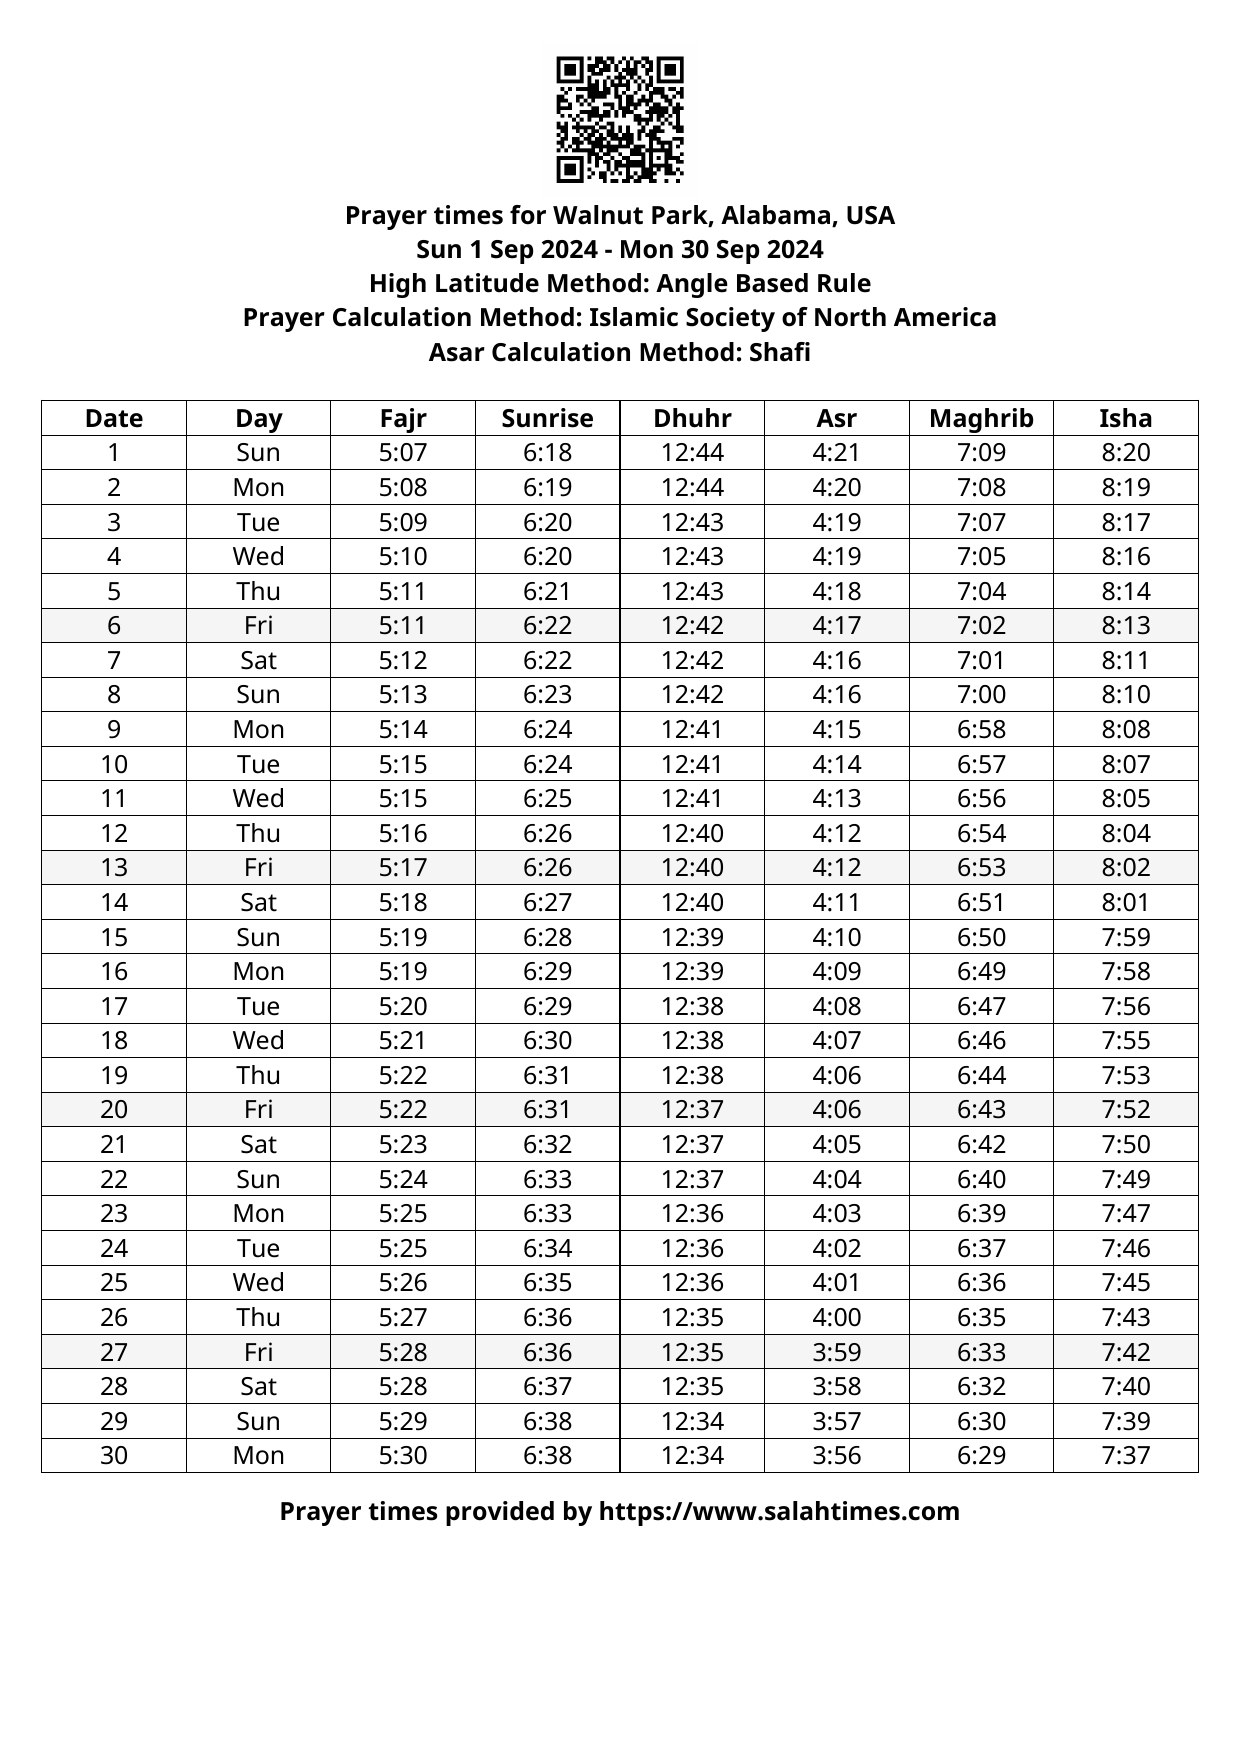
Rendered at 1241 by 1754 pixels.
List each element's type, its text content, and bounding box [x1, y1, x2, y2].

text Prayer times for Walnut Park, Alabama, USA [42, 198, 1198, 232]
table_cell 6:54 [910, 816, 1053, 849]
table_cell Sat [187, 1369, 330, 1403]
table_cell Mon [187, 712, 330, 746]
table_cell Mon [187, 1439, 330, 1472]
table_cell 5:08 [331, 470, 475, 504]
table_cell 5:09 [331, 505, 475, 538]
table_cell 12:34 [621, 1439, 764, 1472]
table_cell 6:19 [476, 470, 619, 504]
table_cell 6:39 [910, 1196, 1053, 1230]
table_cell 4:01 [765, 1266, 909, 1299]
table_cell 3:57 [765, 1404, 909, 1437]
table_cell 6:30 [476, 1024, 619, 1057]
table_cell 3:58 [765, 1369, 909, 1403]
table_cell 13 [42, 851, 186, 884]
table_cell 4:17 [765, 609, 909, 642]
table_cell 4:12 [765, 851, 909, 884]
table_cell 7:02 [910, 609, 1053, 642]
table_cell 12:40 [621, 851, 764, 884]
table_cell 4:06 [765, 1058, 909, 1092]
table_cell 8:17 [1054, 505, 1198, 538]
table_cell 4:13 [765, 781, 909, 815]
table_cell 22 [42, 1162, 186, 1195]
table_cell 4 [42, 539, 186, 573]
table_cell 8:04 [1054, 816, 1198, 849]
table_cell Thu [187, 816, 330, 849]
table_cell 6:20 [476, 539, 619, 573]
table_cell 6:32 [910, 1369, 1053, 1403]
table_cell 5:17 [331, 851, 475, 884]
table_cell 5:11 [331, 574, 475, 607]
table_cell Fri [187, 609, 330, 642]
table_cell 7:40 [1054, 1369, 1198, 1403]
table_cell 6:22 [476, 609, 619, 642]
table_cell 7:00 [910, 678, 1053, 711]
table_cell Mon [187, 470, 330, 504]
table_cell 12:38 [621, 1024, 764, 1057]
table_cell 7:58 [1054, 954, 1198, 988]
table_cell 12:35 [621, 1335, 764, 1368]
table_cell 8:20 [1054, 436, 1198, 469]
table_cell 7:45 [1054, 1266, 1198, 1299]
table_cell 4:19 [765, 539, 909, 573]
table_cell Fri [187, 851, 330, 884]
table_cell 2 [42, 470, 186, 504]
table_cell 6:38 [476, 1439, 619, 1472]
table_cell 5:22 [331, 1093, 475, 1126]
table_cell 8:14 [1054, 574, 1198, 607]
table_cell 3:56 [765, 1439, 909, 1472]
table_cell 7:04 [910, 574, 1053, 607]
table_cell 6:57 [910, 747, 1053, 780]
table_cell 26 [42, 1300, 186, 1334]
table_cell 7:49 [1054, 1162, 1198, 1195]
table_cell 23 [42, 1196, 186, 1230]
table_cell 3:59 [765, 1335, 909, 1368]
table_cell Mon [187, 954, 330, 988]
table_cell 8:07 [1054, 747, 1198, 780]
table_cell 12:42 [621, 643, 764, 677]
table_cell 19 [42, 1058, 186, 1092]
table_cell 6:21 [476, 574, 619, 607]
table_cell 6:22 [476, 643, 619, 677]
table_cell 3 [42, 505, 186, 538]
table_cell 5:22 [331, 1058, 475, 1092]
table_cell 7:42 [1054, 1335, 1198, 1368]
table_cell 12:37 [621, 1127, 764, 1161]
table_cell Thu [187, 574, 330, 607]
table_cell 12:44 [621, 436, 764, 469]
table_cell 6:29 [476, 954, 619, 988]
table_cell 12:43 [621, 574, 764, 607]
table_cell 5 [42, 574, 186, 607]
table_cell 6:40 [910, 1162, 1053, 1195]
table_cell 15 [42, 920, 186, 953]
table_cell 1 [42, 436, 186, 469]
table_cell 7:55 [1054, 1024, 1198, 1057]
table_cell 20 [42, 1093, 186, 1126]
table_cell 5:10 [331, 539, 475, 573]
table_cell 6:27 [476, 885, 619, 919]
table_cell 12:41 [621, 747, 764, 780]
table_cell 12:43 [621, 505, 764, 538]
table_cell Wed [187, 1024, 330, 1057]
table_cell 6:18 [476, 436, 619, 469]
table_cell 12:41 [621, 781, 764, 815]
table_cell 7:50 [1054, 1127, 1198, 1161]
table_cell 7:07 [910, 505, 1053, 538]
table_cell 12:39 [621, 954, 764, 988]
table_cell 4:19 [765, 505, 909, 538]
table_cell 6:34 [476, 1231, 619, 1264]
table_cell 12:40 [621, 885, 764, 919]
table_cell 6:30 [910, 1404, 1053, 1437]
table_cell Mon [187, 1196, 330, 1230]
table_cell 4:07 [765, 1024, 909, 1057]
table_cell 12:37 [621, 1162, 764, 1195]
table_cell 25 [42, 1266, 186, 1299]
table_cell 24 [42, 1231, 186, 1264]
table_cell 6:32 [476, 1127, 619, 1161]
table_cell Tue [187, 505, 330, 538]
table_cell 8:13 [1054, 609, 1198, 642]
table_cell 8:05 [1054, 781, 1198, 815]
table_cell 5:07 [331, 436, 475, 469]
table_cell 8:01 [1054, 885, 1198, 919]
table_cell 5:14 [331, 712, 475, 746]
table_cell 6:44 [910, 1058, 1053, 1092]
table_cell 4:20 [765, 470, 909, 504]
table_cell Sun [187, 1162, 330, 1195]
table_cell 7:59 [1054, 920, 1198, 953]
table_cell 12:36 [621, 1196, 764, 1230]
table_cell 7:52 [1054, 1093, 1198, 1126]
table_cell 6:35 [910, 1300, 1053, 1334]
table_cell 14 [42, 885, 186, 919]
table_cell 8:08 [1054, 712, 1198, 746]
table_cell 12:35 [621, 1300, 764, 1334]
table_cell Thu [187, 1300, 330, 1334]
table_cell 5:15 [331, 781, 475, 815]
table_cell 5:29 [331, 1404, 475, 1437]
table_header Asr [765, 401, 909, 434]
table_cell Tue [187, 747, 330, 780]
table_cell 6:29 [910, 1439, 1053, 1472]
table_cell 18 [42, 1024, 186, 1057]
table_cell 12:40 [621, 816, 764, 849]
table_cell 5:26 [331, 1266, 475, 1299]
table_cell 6:25 [476, 781, 619, 815]
table_cell 6:33 [476, 1162, 619, 1195]
table_cell 6:46 [910, 1024, 1053, 1057]
table_cell 12:41 [621, 712, 764, 746]
table_header Isha [1054, 401, 1198, 434]
table_cell 4:16 [765, 643, 909, 677]
table_cell 10 [42, 747, 186, 780]
table_cell 5:15 [331, 747, 475, 780]
table_cell 7:08 [910, 470, 1053, 504]
table_cell 12:39 [621, 920, 764, 953]
table_cell 5:27 [331, 1300, 475, 1334]
table_cell Tue [187, 1231, 330, 1264]
table_cell 6:36 [476, 1300, 619, 1334]
table_cell 5:20 [331, 989, 475, 1022]
table_cell 5:13 [331, 678, 475, 711]
table_cell 12:42 [621, 609, 764, 642]
table_cell 6:50 [910, 920, 1053, 953]
table_cell 12:36 [621, 1266, 764, 1299]
text Prayer times provided by https://www.salahtimes.com [42, 1494, 1198, 1528]
table_cell 8:02 [1054, 851, 1198, 884]
table_cell 12:38 [621, 989, 764, 1022]
table_cell 8:16 [1054, 539, 1198, 573]
table_cell 4:09 [765, 954, 909, 988]
table_cell 8:19 [1054, 470, 1198, 504]
table_cell 12:43 [621, 539, 764, 573]
picture [542, 41, 699, 198]
table_cell 5:19 [331, 954, 475, 988]
table_cell 7:56 [1054, 989, 1198, 1022]
table_cell 4:00 [765, 1300, 909, 1334]
table_cell 6:37 [476, 1369, 619, 1403]
table_cell 4:16 [765, 678, 909, 711]
table_cell Sun [187, 920, 330, 953]
table_cell 6:24 [476, 747, 619, 780]
table_cell 6:23 [476, 678, 619, 711]
table_cell 7:09 [910, 436, 1053, 469]
table_cell 17 [42, 989, 186, 1022]
table_cell 6:31 [476, 1093, 619, 1126]
table_cell Sun [187, 436, 330, 469]
table_cell 6:36 [476, 1335, 619, 1368]
table_cell 12:35 [621, 1369, 764, 1403]
table_cell 8:10 [1054, 678, 1198, 711]
table_cell Wed [187, 539, 330, 573]
table_header Sunrise [476, 401, 619, 434]
table_cell 4:21 [765, 436, 909, 469]
table_cell 5:11 [331, 609, 475, 642]
table_header Dhuhr [621, 401, 764, 434]
table_cell 4:10 [765, 920, 909, 953]
text Sun 1 Sep 2024 - Mon 30 Sep 2024 [42, 232, 1198, 266]
table_cell 6:56 [910, 781, 1053, 815]
table_cell 12:34 [621, 1404, 764, 1437]
table_cell 6:51 [910, 885, 1053, 919]
table_cell 4:12 [765, 816, 909, 849]
table_cell 5:25 [331, 1196, 475, 1230]
table_cell Sat [187, 1127, 330, 1161]
table_cell 30 [42, 1439, 186, 1472]
table_cell 6:53 [910, 851, 1053, 884]
table_cell 7:43 [1054, 1300, 1198, 1334]
table_cell 5:16 [331, 816, 475, 849]
table_cell 29 [42, 1404, 186, 1437]
table_cell 4:08 [765, 989, 909, 1022]
table_cell 5:21 [331, 1024, 475, 1057]
table_cell 7:46 [1054, 1231, 1198, 1264]
table_cell 4:03 [765, 1196, 909, 1230]
table_cell 6:47 [910, 989, 1053, 1022]
text Prayer Calculation Method: Islamic Society of North America [42, 300, 1198, 334]
table_cell 5:24 [331, 1162, 475, 1195]
table_cell 4:11 [765, 885, 909, 919]
table_cell 7:39 [1054, 1404, 1198, 1437]
table_cell 12:36 [621, 1231, 764, 1264]
table_cell 6:29 [476, 989, 619, 1022]
table_cell Fri [187, 1335, 330, 1368]
table_cell 6:49 [910, 954, 1053, 988]
table_cell 6:33 [910, 1335, 1053, 1368]
text Asar Calculation Method: Shafi [42, 334, 1198, 368]
table_cell 16 [42, 954, 186, 988]
table_cell 7:53 [1054, 1058, 1198, 1092]
table_header Day [187, 401, 330, 434]
table_cell Wed [187, 781, 330, 815]
table_cell 6:43 [910, 1093, 1053, 1126]
table_cell 5:25 [331, 1231, 475, 1264]
table_cell 12 [42, 816, 186, 849]
table_cell 7:37 [1054, 1439, 1198, 1472]
table_cell 12:38 [621, 1058, 764, 1092]
table_cell 5:28 [331, 1369, 475, 1403]
table_cell 7:47 [1054, 1196, 1198, 1230]
table_cell 6:28 [476, 920, 619, 953]
table_cell 8 [42, 678, 186, 711]
table_cell 6:36 [910, 1266, 1053, 1299]
table_cell Tue [187, 989, 330, 1022]
table_cell 5:23 [331, 1127, 475, 1161]
table_header Date [42, 401, 186, 434]
table_cell Wed [187, 1266, 330, 1299]
table_cell 21 [42, 1127, 186, 1161]
table_cell 11 [42, 781, 186, 815]
table_cell 28 [42, 1369, 186, 1403]
table_cell 4:06 [765, 1093, 909, 1126]
table_cell 5:12 [331, 643, 475, 677]
table_cell 7:01 [910, 643, 1053, 677]
table_cell 6:38 [476, 1404, 619, 1437]
table_cell 12:42 [621, 678, 764, 711]
table_cell 6:42 [910, 1127, 1053, 1161]
table_cell 12:44 [621, 470, 764, 504]
table_cell 5:19 [331, 920, 475, 953]
table_cell 4:18 [765, 574, 909, 607]
table_cell 6:35 [476, 1266, 619, 1299]
table_cell 7:05 [910, 539, 1053, 573]
table_cell Sun [187, 678, 330, 711]
table_cell 7 [42, 643, 186, 677]
table_cell 5:18 [331, 885, 475, 919]
table_cell 12:37 [621, 1093, 764, 1126]
table_cell Sun [187, 1404, 330, 1437]
table_cell Sat [187, 885, 330, 919]
table_cell Sat [187, 643, 330, 677]
table_cell 6:24 [476, 712, 619, 746]
table_cell 6:33 [476, 1196, 619, 1230]
table_cell 4:15 [765, 712, 909, 746]
text High Latitude Method: Angle Based Rule [42, 266, 1198, 300]
table_cell 6:58 [910, 712, 1053, 746]
table_cell 5:28 [331, 1335, 475, 1368]
table_cell 6:20 [476, 505, 619, 538]
table_header Fajr [331, 401, 475, 434]
table_cell 9 [42, 712, 186, 746]
table_cell Thu [187, 1058, 330, 1092]
table_cell 6:26 [476, 851, 619, 884]
table_cell 4:04 [765, 1162, 909, 1195]
table_cell 4:14 [765, 747, 909, 780]
table_cell 5:30 [331, 1439, 475, 1472]
table_cell 6:37 [910, 1231, 1053, 1264]
table_cell 6:26 [476, 816, 619, 849]
table_cell 27 [42, 1335, 186, 1368]
table_cell 4:02 [765, 1231, 909, 1264]
table_cell 6 [42, 609, 186, 642]
table_header Maghrib [910, 401, 1053, 434]
table_cell Fri [187, 1093, 330, 1126]
table_cell 6:31 [476, 1058, 619, 1092]
table_cell 4:05 [765, 1127, 909, 1161]
table_cell 8:11 [1054, 643, 1198, 677]
